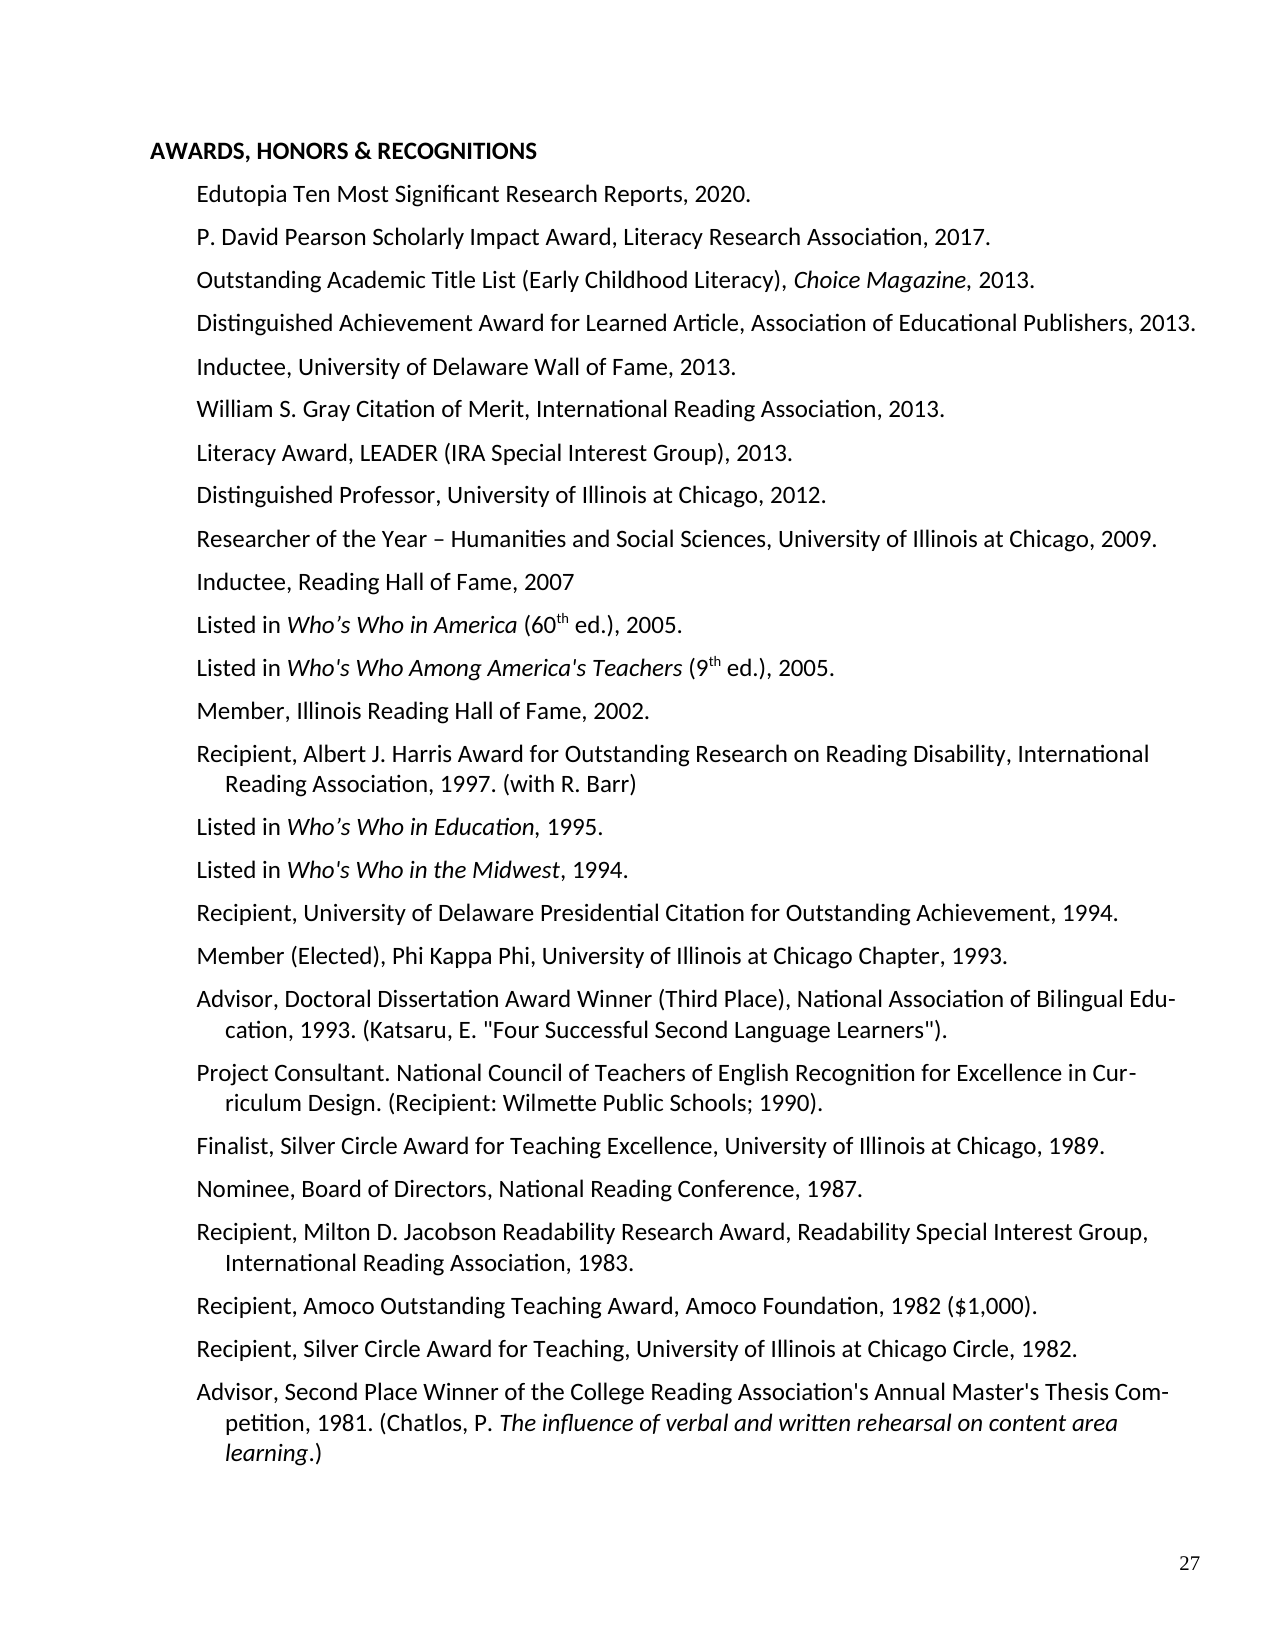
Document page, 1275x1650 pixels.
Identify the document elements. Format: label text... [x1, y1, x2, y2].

text Recipient, Silver Circle Award for Teaching, University of Illinois at Chicago Circle, 1982. [196, 1333, 1198, 1364]
text Inductee, University of Delaware Wall of Fame, 2013. [196, 351, 1198, 381]
text Project Consultant. National Council of Teachers of English Recognition for Excellence in Curriculum Design. (Recipient: Wilmette Public Schools; 1990). [196, 1057, 1198, 1118]
text Member, Illinois Reading Hall of Fame, 2002. [196, 695, 1198, 725]
text Finalist, Silver Circle Award for Teaching Excellence, University of Illinois at Chicago, 1989. [196, 1131, 1198, 1161]
text Researcher of the Year – Humanities and Social Sciences, University of Illinois at Chicago, 2009. [196, 523, 1198, 553]
text Distinguished Achievement Award for Learned Article, Association of Educational Publishers, 2013. [196, 308, 1198, 338]
text Recipient, Milton D. Jacobson Readability Research Award, Readability Special Interest Group, International Reading Association, 1983. [196, 1217, 1198, 1278]
text Listed in Who's Who in the Midwest, 1994. [196, 854, 1198, 885]
text Member (Elected), Phi Kappa Phi, University of Illinois at Chicago Chapter, 1993. [196, 940, 1198, 971]
text Recipient, Albert J. Harris Award for Outstanding Research on Reading Disability, International Reading Association, 1997. (with R. Barr) [196, 738, 1198, 799]
text Inductee, Reading Hall of Fame, 2007 [196, 566, 1198, 596]
text Edutopia Ten Most Significant Research Reports, 2020. [196, 178, 1198, 209]
text Recipient, Amoco Outstanding Teaching Award, Amoco Foundation, 1982 ($1,000). [196, 1290, 1198, 1321]
text Distinguished Professor, University of Illinois at Chicago, 2012. [196, 480, 1198, 510]
text Listed in Who’s Who in Education, 1995. [196, 811, 1198, 842]
text Outstanding Academic Title List (Early Childhood Literacy), Choice Magazine, 2013. [196, 264, 1198, 295]
text Recipient, University of Delaware Presidential Citation for Outstanding Achievement, 1994. [196, 897, 1198, 928]
text Listed in Who's Who Among America's Teachers (9th ed.), 2005. [196, 652, 1198, 682]
text AWARDS, HONORS & RECOGNITIONS [150, 136, 1198, 166]
text Advisor, Second Place Winner of the College Reading Association's Annual Master's Thesis Competition, 1981. (Chatlos, P. The influence of verbal and written rehearsal on content area learning.) [196, 1376, 1198, 1468]
text William S. Gray Citation of Merit, International Reading Association, 2013. [196, 394, 1198, 424]
text Literacy Award, LEADER (IRA Special Interest Group), 2013. [196, 437, 1198, 467]
text Nominee, Board of Directors, National Reading Conference, 1987. [196, 1173, 1198, 1204]
text Listed in Who’s Who in America (60th ed.), 2005. [196, 609, 1198, 639]
text Advisor, Doctoral Dissertation Award Winner (Third Place), National Association of Bilingual Education, 1993. (Katsaru, E. "Four Successful Second Language Learners"). [196, 983, 1198, 1044]
text P. David Pearson Scholarly Impact Award, Literacy Research Association, 2017. [196, 222, 1198, 252]
